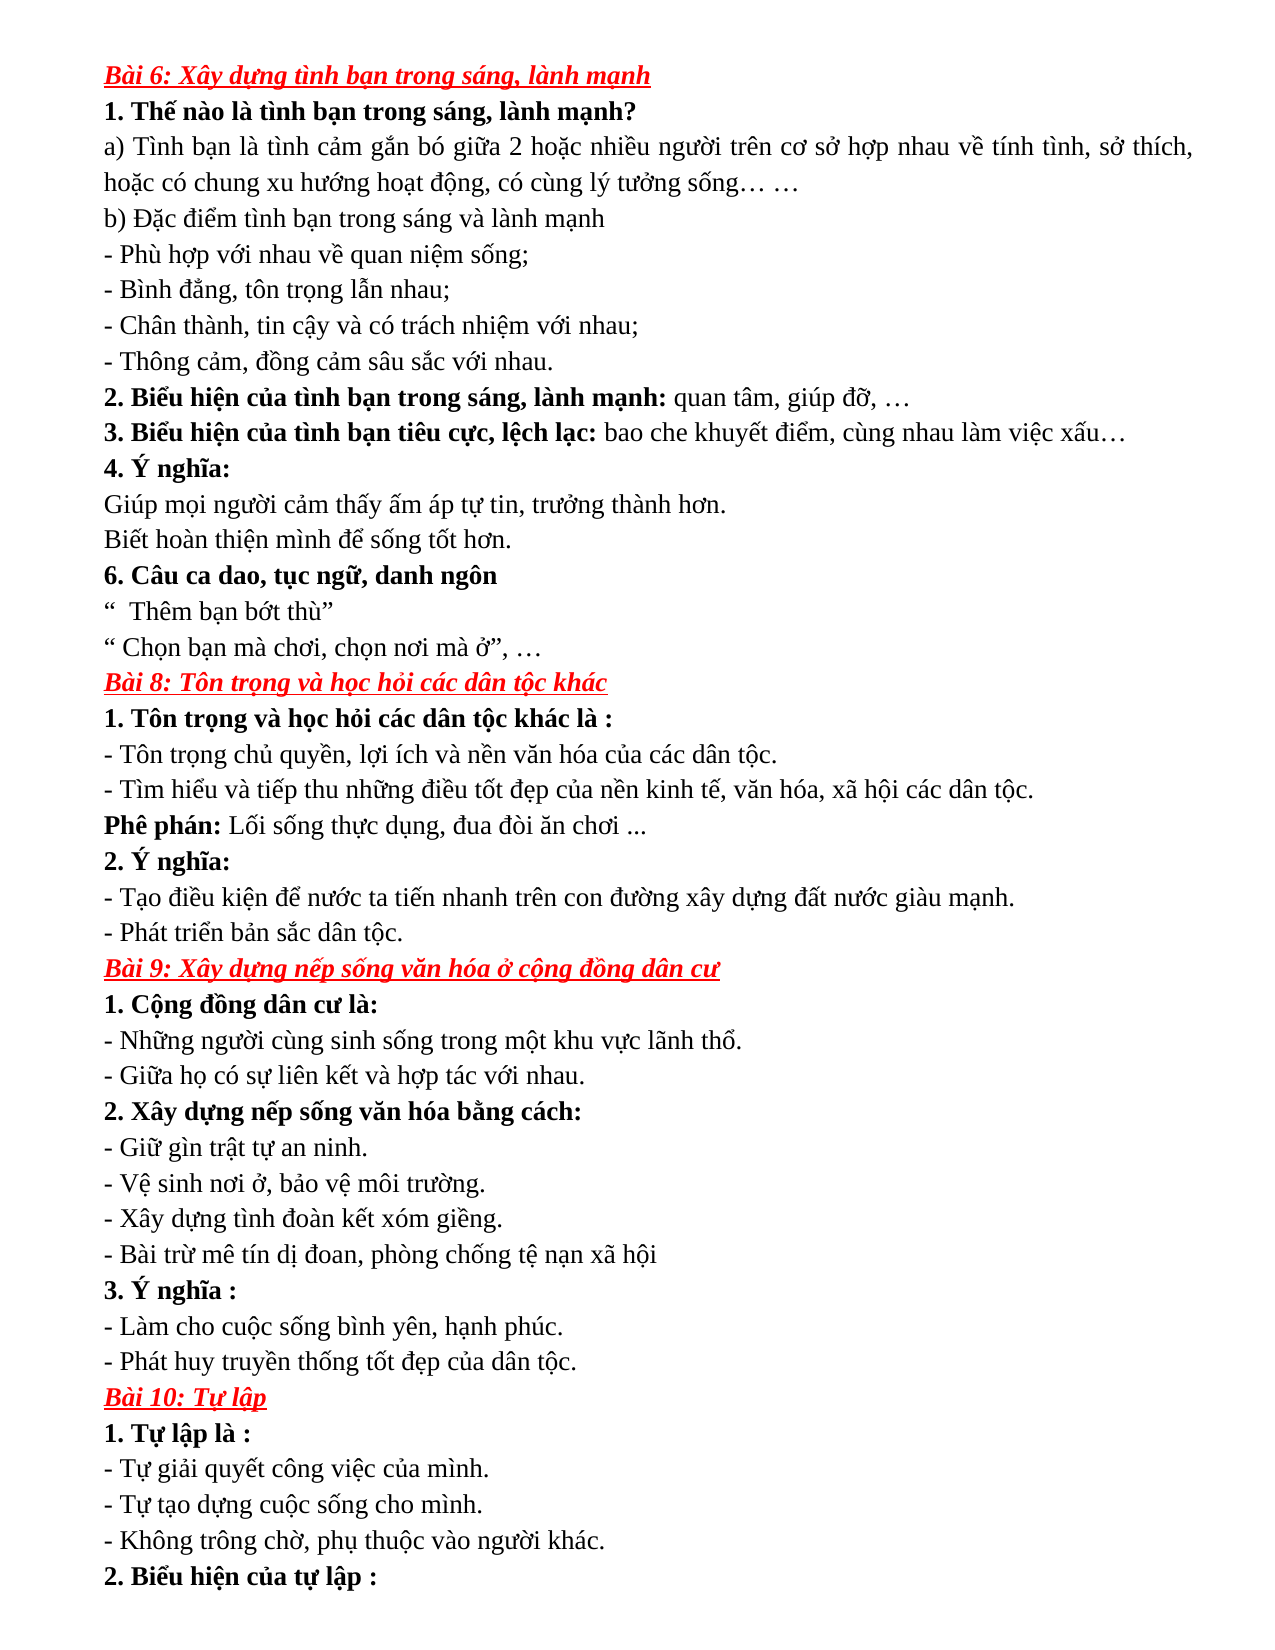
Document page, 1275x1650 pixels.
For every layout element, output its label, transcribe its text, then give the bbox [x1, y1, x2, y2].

text b) Đặc điểm tình bạn trong sáng và lành mạnh [103, 202, 1196, 233]
text 2. Ý nghĩa: [103, 845, 1196, 876]
text - Tôn trọng chủ quyền, lợi ích và nền văn hóa của các dân tộc. [103, 738, 1196, 769]
text - Vệ sinh nơi ở, bảo vệ môi trường. [103, 1167, 1196, 1198]
text - Tự giải quyết công việc của mình. [103, 1452, 1196, 1484]
text 4. Ý nghĩa: [103, 452, 1196, 483]
text 1. Tôn trọng và học hỏi các dân tộc khác là : [103, 702, 1196, 733]
text - Phát triển bản sắc dân tộc. [103, 917, 1196, 948]
text - Những người cùng sinh sống trong một khu vực lãnh thổ. [103, 1024, 1196, 1055]
text Bài 6: Xây dựng tình bạn trong sáng, lành mạnh [103, 59, 1196, 90]
text a) Tình bạn là tình cảm gắn bó giữa 2 hoặc nhiều người trên cơ sở hợp nhau về tính tình, sở thích, hoặc có chung xu hướng hoạt động, có cùng lý tưởng sống… … [103, 131, 1196, 197]
text - Giữ gìn trật tự an ninh. [103, 1131, 1196, 1162]
text 6. Câu ca dao, tục ngữ, danh ngôn [103, 559, 1196, 590]
text Bài 9: Xây dựng nếp sống văn hóa ở cộng đồng dân cư [103, 952, 1196, 983]
text Phê phán: Lối sống thực dụng, đua đòi ăn chơi ... [103, 809, 1196, 841]
text - Phát huy truyền thống tốt đẹp của dân tộc. [103, 1345, 1196, 1376]
text 3. Biểu hiện của tình bạn tiêu cực, lệch lạc: bao che khuyết điểm, cùng nhau làm việc xấu… [103, 416, 1196, 447]
text - Tự tạo dựng cuộc sống cho mình. [103, 1488, 1196, 1519]
text 2. Biểu hiện của tình bạn trong sáng, lành mạnh: quan tâm, giúp đỡ, … [103, 381, 1196, 412]
text - Không trông chờ, phụ thuộc vào người khác. [103, 1524, 1196, 1555]
text - Thông cảm, đồng cảm sâu sắc với nhau. [103, 345, 1196, 376]
text 1. Cộng đồng dân cư là: [103, 988, 1196, 1019]
text - Tạo điều kiện để nước ta tiến nhanh trên con đường xây dựng đất nước giàu mạnh. [103, 881, 1196, 912]
text “ Chọn bạn mà chơi, chọn nơi mà ở”, … [103, 631, 1196, 662]
text Giúp mọi người cảm thấy ấm áp tự tin, trưởng thành hơn. [103, 488, 1196, 519]
text - Giữa họ có sự liên kết và hợp tác với nhau. [103, 1059, 1196, 1091]
text Bài 8: Tôn trọng và học hỏi các dân tộc khác [103, 666, 1196, 698]
text - Phù hợp với nhau về quan niệm sống; [103, 238, 1196, 269]
text - Xây dựng tình đoàn kết xóm giềng. [103, 1202, 1196, 1233]
text Biết hoàn thiện mình để sống tốt hơn. [103, 523, 1196, 555]
text 2. Biểu hiện của tự lập : [103, 1560, 1196, 1591]
text 3. Ý nghĩa : [103, 1274, 1196, 1305]
text 1. Tự lập là : [103, 1417, 1196, 1448]
text - Tìm hiểu và tiếp thu những điều tốt đẹp của nền kinh tế, văn hóa, xã hội các dân tộc. [103, 774, 1196, 805]
text - Chân thành, tin cậy và có trách nhiệm với nhau; [103, 309, 1196, 340]
text - Bình đẳng, tôn trọng lẫn nhau; [103, 273, 1196, 304]
text 2. Xây dựng nếp sống văn hóa bằng cách: [103, 1095, 1196, 1126]
text - Bài trừ mê tín dị đoan, phòng chống tệ nạn xã hội [103, 1238, 1196, 1269]
text 1. Thế nào là tình bạn trong sáng, lành mạnh? [103, 95, 1196, 126]
text - Làm cho cuộc sống bình yên, hạnh phúc. [103, 1309, 1196, 1341]
text “ Thêm bạn bớt thù” [103, 595, 1196, 626]
text Bài 10: Tự lập [103, 1381, 1196, 1412]
